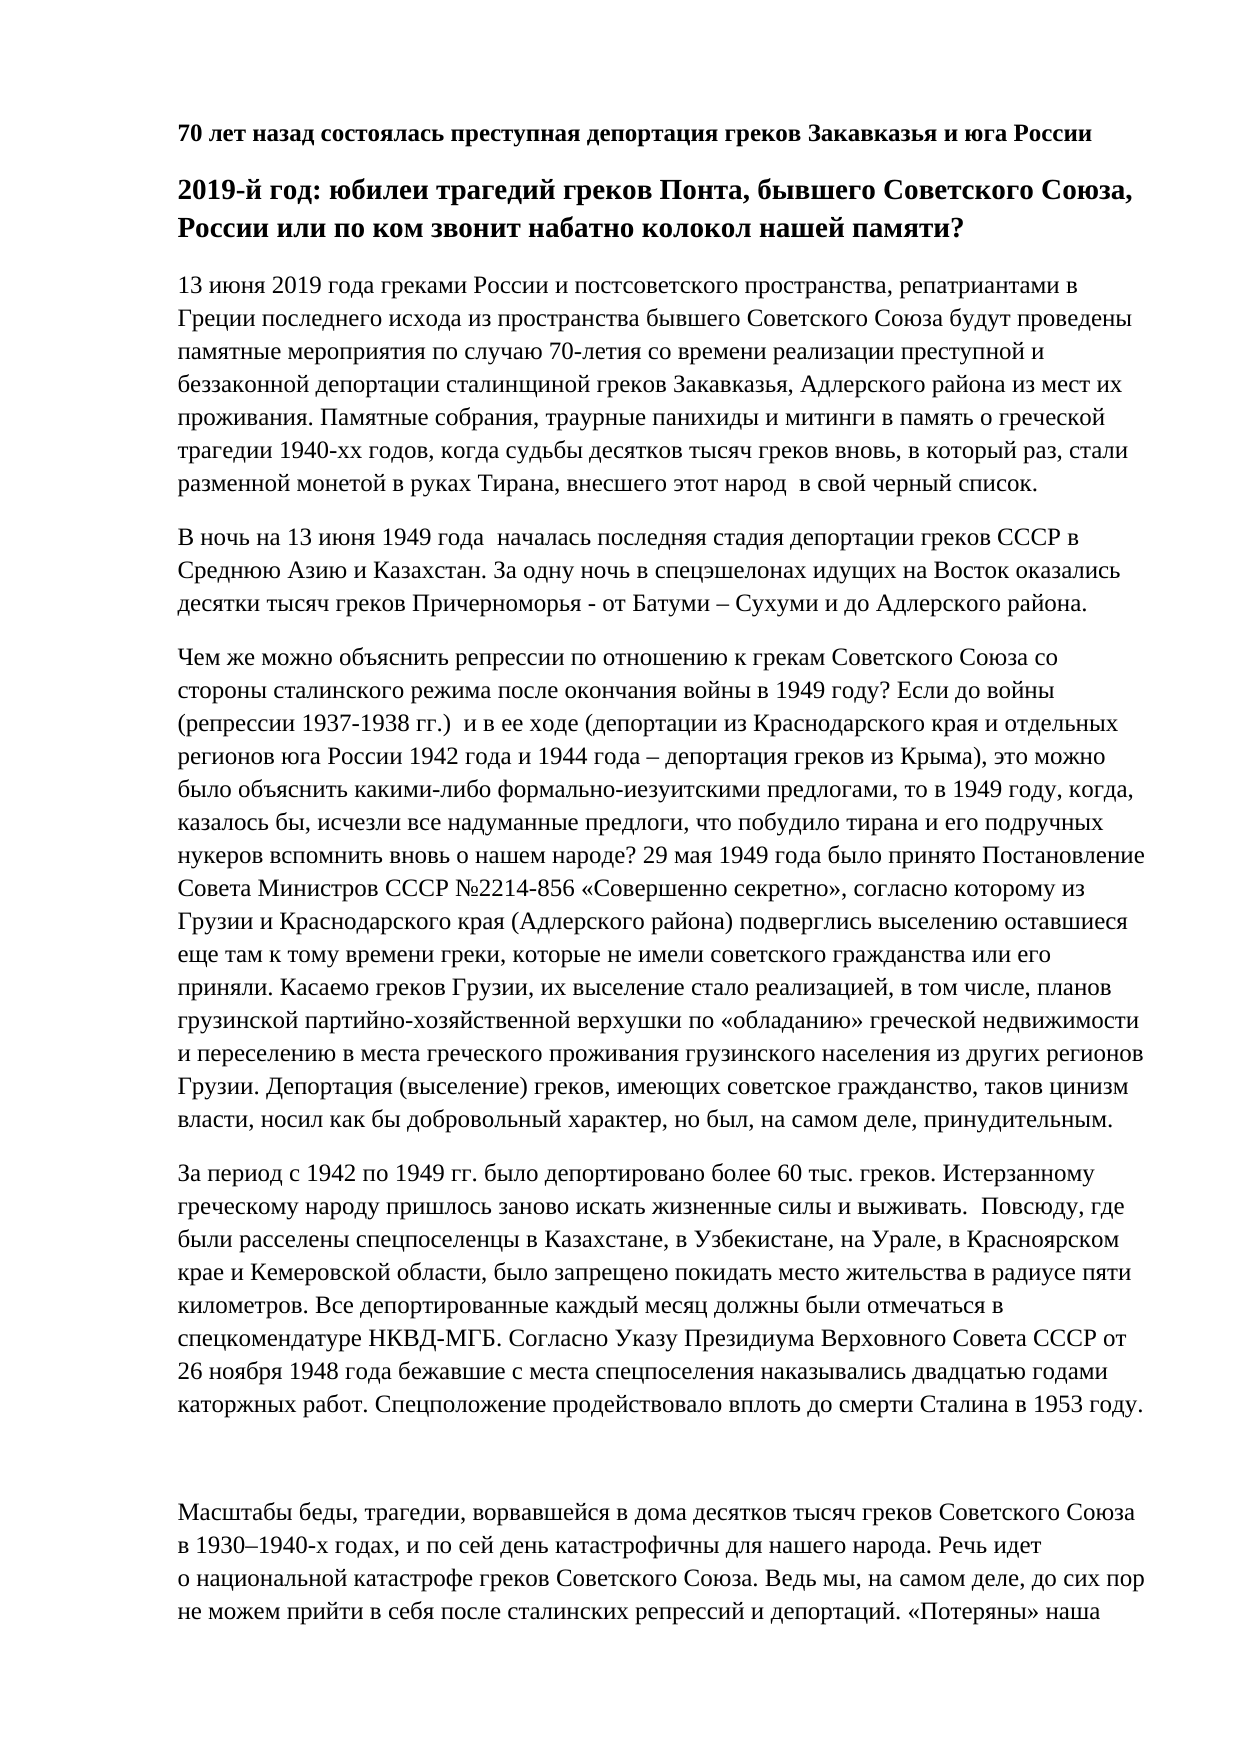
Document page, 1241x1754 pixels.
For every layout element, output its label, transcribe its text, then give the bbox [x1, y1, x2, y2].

text 13 июня 2019 года греками России и постсоветского пространства, репатриантами в Греции последнего исхода из пространства бывшего Советского Союза будут проведены памятные мероприятия по случаю 70-летия со времени реализации преступной и беззаконной депортации сталинщиной греков Закавказья, Адлерского района из мест их проживания. Памятные собрания, траурные панихиды и митинги в память о греческой трагедии 1940-хх годов, когда судьбы десятков тысяч греков вновь, в который раз, стали разменной монетой в руках Тирана, внесшего этот народ в свой черный список. [177, 270, 1152, 497]
text Чем же можно объяснить репрессии по отношению к грекам Советского Союза со стороны сталинского режима после окончания войны в 1949 году? Если до войны (репрессии 1937-1938 гг.) и в ее ходе (депортации из Краснодарского края и отдельных регионов юга России 1942 года и 1944 года – депортация греков из Крыма), это можно было объяснить какими-либо формально-иезуитскими предлогами, то в 1949 году, когда, казалось бы, исчезли все надуманные предлоги, что побудило тирана и его подручных нукеров вспомнить вновь о нашем народе? 29 мая 1949 года было принято Постановление Совета Министров СССР №2214-856 «Совершенно секретно», согласно которому из Грузии и Краснодарского края (Адлерского района) подверглись выселению оставшиеся еще там к тому времени греки, которые не имели советского гражданства или его приняли. Касаемо греков Грузии, их выселение стало реализацией, в том числе, планов грузинской партийно-хозяйственной верхушки по «обладанию» греческой недвижимости и переселению в места греческого проживания грузинского населения из других регионов Грузии. Депортация (выселение) греков, имеющих советское гражданство, таков цинизм власти, носил как бы добровольный характер, но был, на самом деле, принудительным. [177, 642, 1152, 1133]
text 70 лет назад состоялась преступная депортация греков Закавказья и юга России [177, 118, 1152, 147]
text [177, 1497, 1152, 1624]
text За период с 1942 по 1949 гг. было депортировано более 60 тыс. греков. Истерзанному греческому народу пришлось заново искать жизненные силы и выживать. Повсюду, где были расселены спецпоселенцы в Казахстане, в Узбекистане, на Урале, в Красноярском крае и Кемеровской области, было запрещено покидать место жительства в радиусе пяти километров. Все депортированные каждый месяц должны были отмечаться в спецкомендатуре НКВД-МГБ. Согласно Указу Президиума Верховного Совета СССР от 26 ноября 1948 года бежавшие с места спецпоселения наказывались двадцатью годами каторжных работ. Спецположение продействовало вплоть до смерти Сталина в 1953 году. [177, 1158, 1152, 1418]
text 2019-й год: юбилеи трагедий греков Понта, бывшего Советского Союза, России или по ком звонит набатно колокол нашей памяти? [177, 172, 1152, 244]
text В ночь на 13 июня 1949 года началась последняя стадия депортации греков СССР в Среднюю Азию и Казахстан. За одну ночь в спецэшелонах идущих на Восток оказались десятки тысяч греков Причерноморья - от Батуми – Сухуми и до Адлерского района. [177, 522, 1152, 617]
